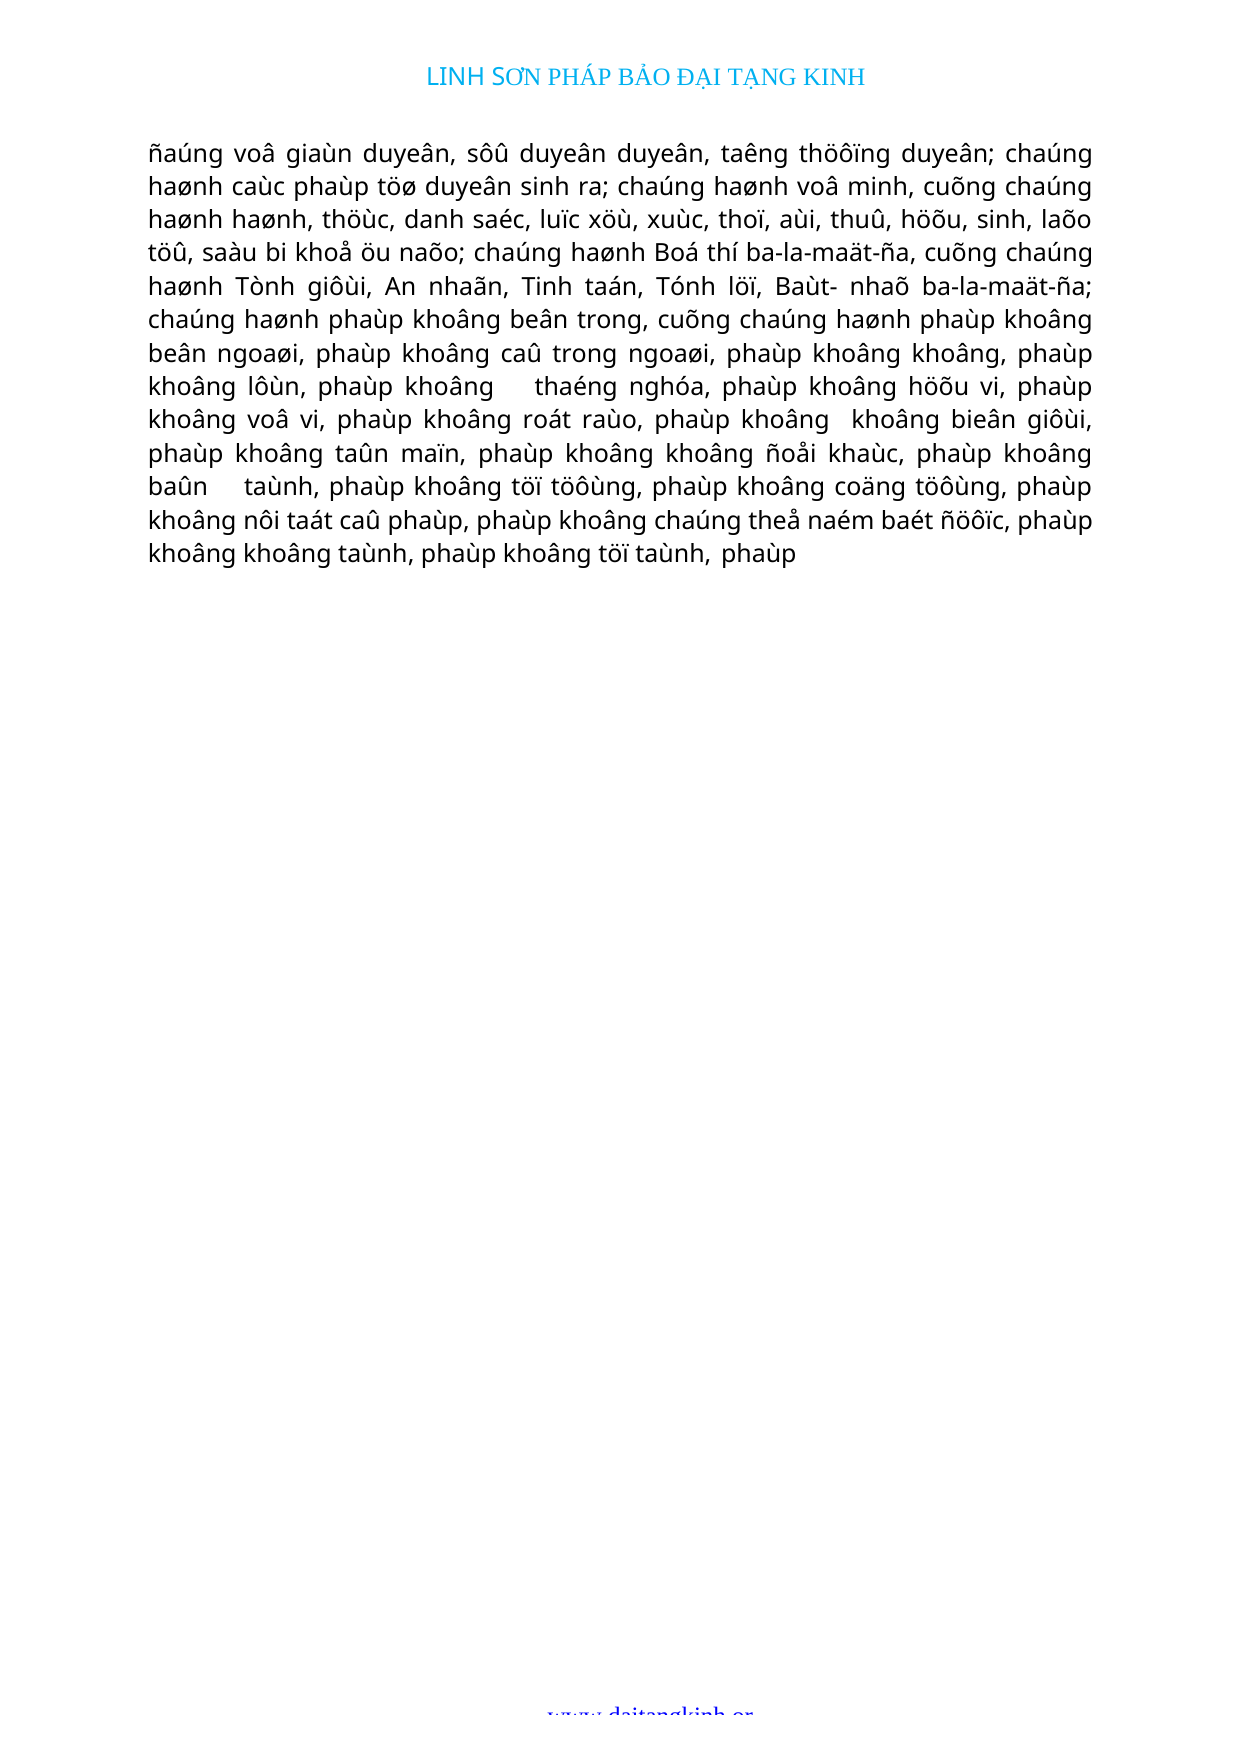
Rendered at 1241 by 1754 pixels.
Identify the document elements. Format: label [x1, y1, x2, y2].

text [148, 135, 1093, 570]
